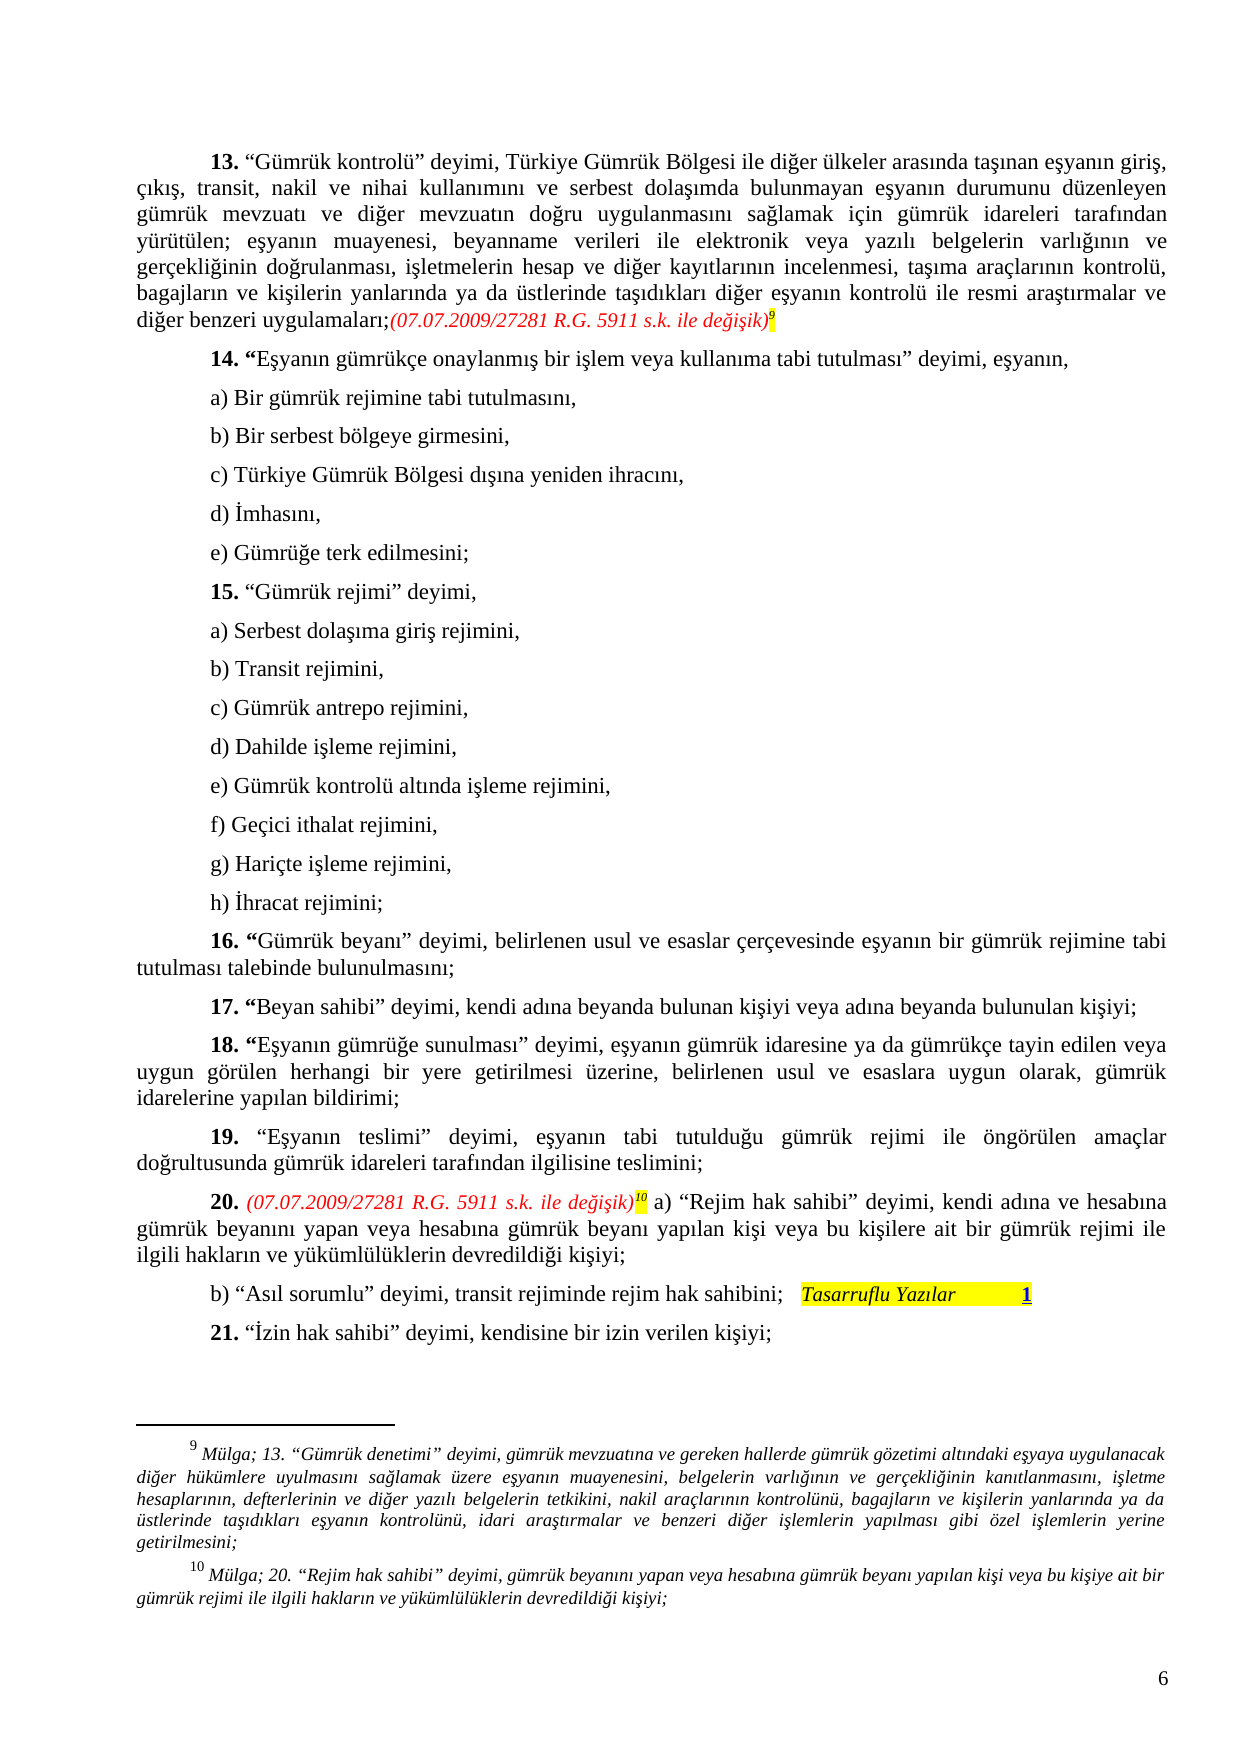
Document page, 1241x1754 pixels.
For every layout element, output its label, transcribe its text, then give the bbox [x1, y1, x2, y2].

text 15. “Gümrük rejimi” deyimi, [136, 578, 1168, 604]
text a) Bir gümrük rejimine tabi tutulmasını, [136, 383, 1168, 410]
text d) Dahilde işleme rejimini, [136, 733, 1168, 759]
text b) Transit rejimini, [136, 656, 1168, 682]
text 13. “Gümrük kontrolü” deyimi, Türkiye Gümrük Bölgesi ile diğer ülkeler arasında taşınan eşyanın giriş, çıkış, transit, nakil ve nihai kullanımını ve serbest dolaşımda bulunmayan eşyanın durumunu düzenleyen gümrük mevzuatı ve diğer mevzuatın doğru uygulanmasını sağlamak için gümrük idareleri tarafından yürütülen; eşyanın muayenesi, beyanname verileri ile elektronik veya yazılı belgelerin varlığının ve gerçekliğinin doğrulanması, işletmelerin hesap ve diğer kayıtlarının incelenmesi, taşıma araçlarının kontrolü, bagajların ve kişilerin yanlarında ya da üstlerinde taşıdıkları diğer eşyanın kontrolü ile resmi araştırmalar ve diğer benzeri uygulamaları;(07.07.2009/27281 R.G. 5911 s.k. ile değişik) [136, 148, 1168, 332]
text c) Gümrük antrepo rejimini, [136, 694, 1168, 721]
text e) Gümrük kontrolü altında işleme rejimini, [136, 772, 1168, 798]
text 18. “Eşyanın gümrüğe sunulması” deyimi, eşyanın gümrük idaresine ya da gümrükçe tayin edilen veya uygun görülen herhangi bir yere getirilmesi üzerine, belirlenen usul ve esaslara uygun olarak, gümrük idarelerine yapılan bildirimi; [136, 1032, 1168, 1111]
text a) Serbest dolaşıma giriş rejimini, [136, 617, 1168, 643]
text h) İhracat rejimini; [136, 889, 1168, 915]
text b) “Asıl sorumlu” deyimi, transit rejiminde rejim hak sahibini; Tasarruflu Yazılar 1 [136, 1280, 1168, 1306]
text c) Türkiye Gümrük Bölgesi dışına yeniden ihracını, [136, 461, 1168, 488]
text 14. “Eşyanın gümrükçe onaylanmış bir işlem veya kullanıma tabi tutulması” deyimi, eşyanın, [136, 345, 1168, 371]
text 21. “İzin hak sahibi” deyimi, kendisine bir izin verilen kişiyi; [136, 1319, 1168, 1345]
text e) Gümrüğe terk edilmesini; [136, 539, 1168, 565]
text 19. “Eşyanın teslimi” deyimi, eşyanın tabi tutulduğu gümrük rejimi ile öngörülen amaçlar doğrultusunda gümrük idareleri tarafından ilgilisine teslimini; [136, 1123, 1168, 1176]
text d) İmhasını, [136, 500, 1168, 526]
text f) Geçici ithalat rejimini, [136, 811, 1168, 837]
text b) Bir serbest bölgeye girmesini, [136, 422, 1168, 449]
text 16. “Gümrük beyanı” deyimi, belirlenen usul ve esaslar çerçevesinde eşyanın bir gümrük rejimine tabi tutulması talebinde bulunulmasını; [136, 927, 1168, 980]
text 17. “Beyan sahibi” deyimi, kendi adına beyanda bulunan kişiyi veya adına beyanda bulunulan kişiyi; [136, 993, 1168, 1019]
text g) Hariçte işleme rejimini, [136, 850, 1168, 876]
text 20. (07.07.2009/27281 R.G. 5911 s.k. ile değişik) a) “Rejim hak sahibi” deyimi, kendi adına ve hesabına gümrük beyanını yapan veya hesabına gümrük beyanı yapılan kişi veya bu kişilere ait bir gümrük rejimi ile ilgili hakların ve yükümlülüklerin devredildiği kişiyi; [136, 1188, 1168, 1267]
